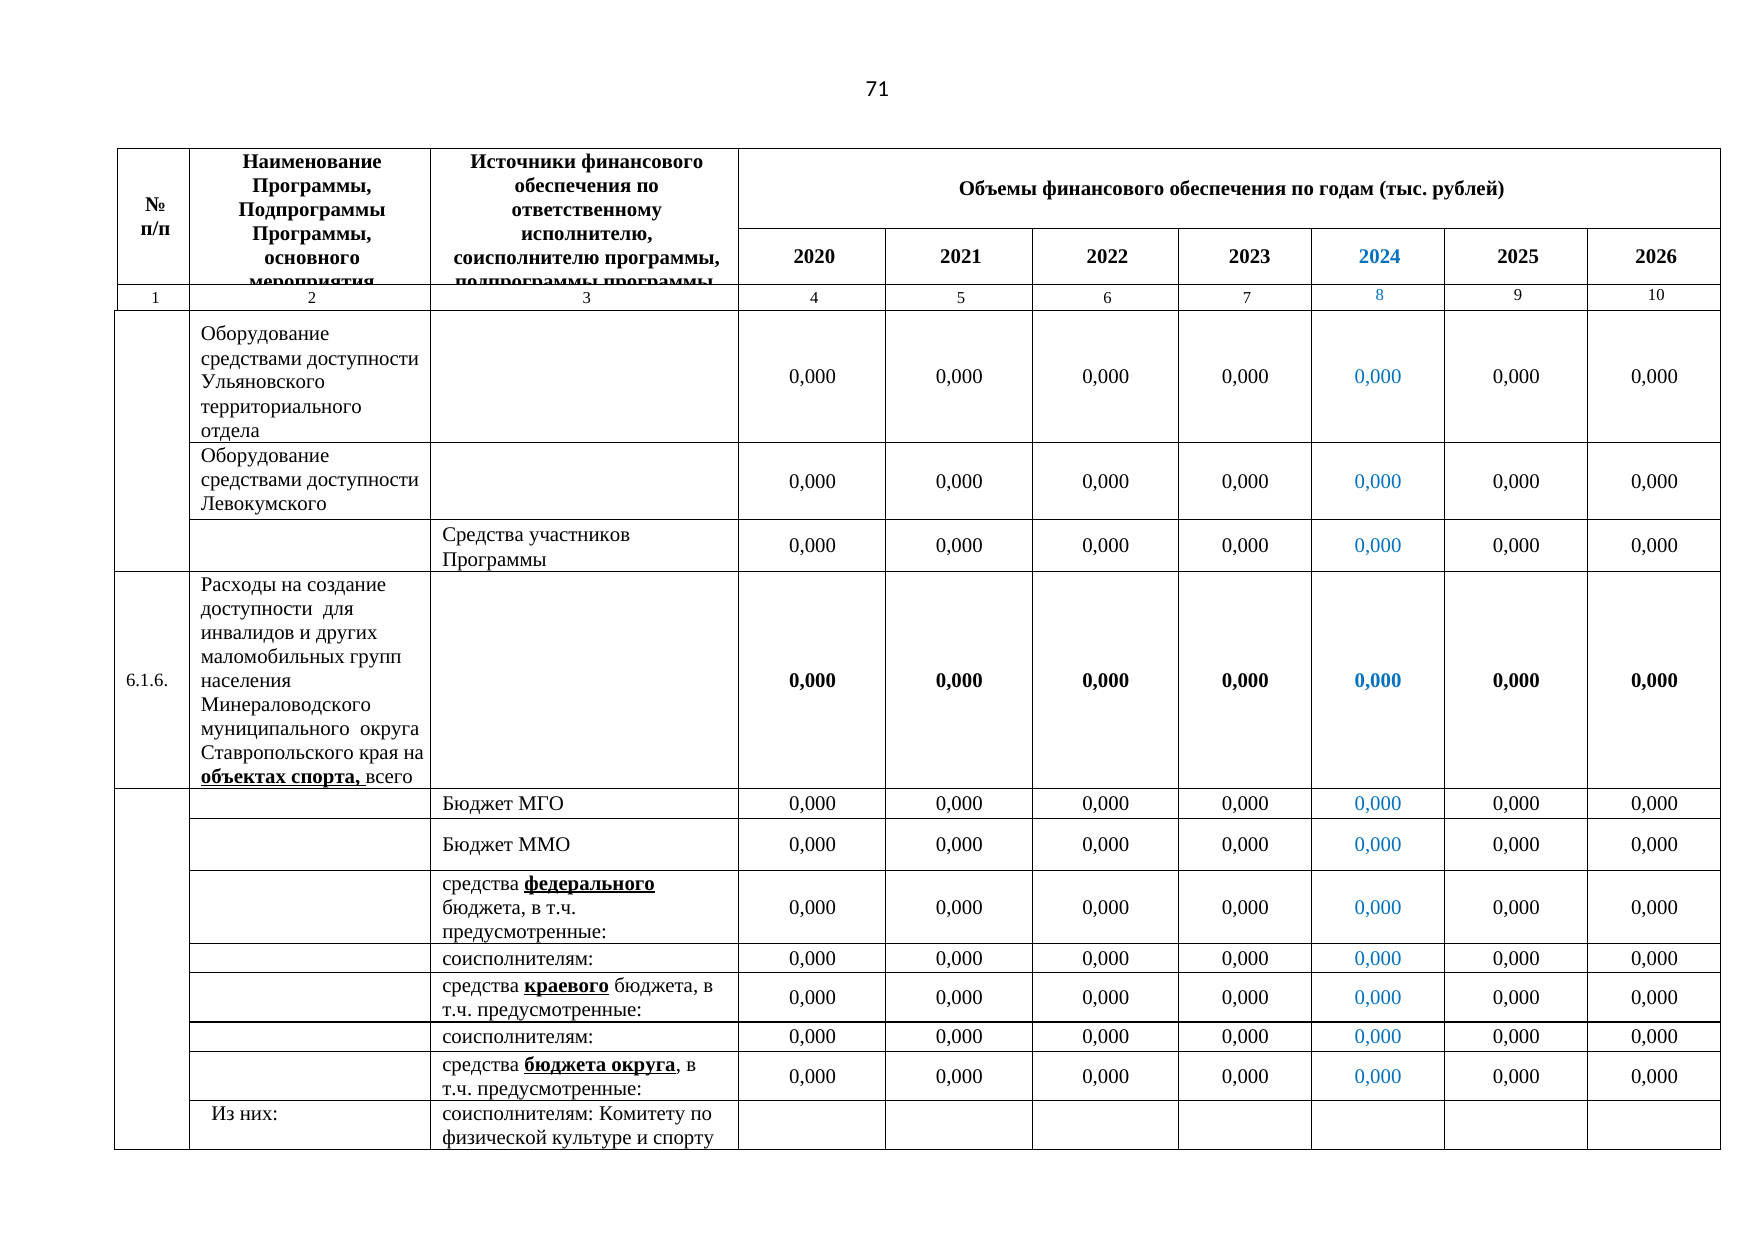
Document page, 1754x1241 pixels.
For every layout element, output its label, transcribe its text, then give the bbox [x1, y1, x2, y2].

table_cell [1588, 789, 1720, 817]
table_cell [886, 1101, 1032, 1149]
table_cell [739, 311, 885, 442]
table_header Наименование Программы, Подпрограммы Программы, основного мероприятия подпрограммы Программы [190, 149, 430, 284]
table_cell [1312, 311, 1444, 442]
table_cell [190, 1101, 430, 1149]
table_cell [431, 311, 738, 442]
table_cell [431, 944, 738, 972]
table_cell 3 [431, 285, 738, 310]
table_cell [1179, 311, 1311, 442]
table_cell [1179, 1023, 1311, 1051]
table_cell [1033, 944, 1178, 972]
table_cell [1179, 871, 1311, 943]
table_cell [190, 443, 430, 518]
table_cell 2023 [1179, 229, 1311, 284]
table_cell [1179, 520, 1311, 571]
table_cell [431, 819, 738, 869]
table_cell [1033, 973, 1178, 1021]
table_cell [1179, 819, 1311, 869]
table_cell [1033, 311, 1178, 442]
table_cell 5 [886, 285, 1032, 310]
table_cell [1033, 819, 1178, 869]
table_cell 2 [190, 285, 430, 310]
table_cell 1 [118, 285, 189, 310]
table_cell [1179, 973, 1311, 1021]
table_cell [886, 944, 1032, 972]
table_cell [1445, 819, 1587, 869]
table_cell 2025 [1445, 229, 1587, 284]
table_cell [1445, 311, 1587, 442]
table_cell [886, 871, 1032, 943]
table_cell 10 [1588, 285, 1720, 310]
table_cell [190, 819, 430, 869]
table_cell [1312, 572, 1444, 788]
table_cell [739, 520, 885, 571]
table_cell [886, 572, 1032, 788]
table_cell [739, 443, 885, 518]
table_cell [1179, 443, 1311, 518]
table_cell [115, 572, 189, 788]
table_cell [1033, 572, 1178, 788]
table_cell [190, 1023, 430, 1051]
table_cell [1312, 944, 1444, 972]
table_cell 7 [1179, 285, 1311, 310]
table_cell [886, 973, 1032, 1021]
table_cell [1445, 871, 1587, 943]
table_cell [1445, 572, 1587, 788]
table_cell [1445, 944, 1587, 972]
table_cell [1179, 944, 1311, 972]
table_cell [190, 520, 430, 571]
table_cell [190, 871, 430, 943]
table_cell 8 [1312, 285, 1444, 310]
table_cell 9 [1445, 285, 1587, 310]
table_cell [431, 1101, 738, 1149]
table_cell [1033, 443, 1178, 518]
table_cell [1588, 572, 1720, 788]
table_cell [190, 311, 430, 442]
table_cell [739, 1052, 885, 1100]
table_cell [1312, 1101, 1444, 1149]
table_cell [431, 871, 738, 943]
table_header № п/п [118, 149, 189, 284]
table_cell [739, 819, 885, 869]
table_cell 6 [1033, 285, 1178, 310]
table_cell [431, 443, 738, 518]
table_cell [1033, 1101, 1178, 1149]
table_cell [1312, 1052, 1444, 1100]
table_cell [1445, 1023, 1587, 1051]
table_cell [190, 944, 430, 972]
table_cell 2026 [1588, 229, 1720, 284]
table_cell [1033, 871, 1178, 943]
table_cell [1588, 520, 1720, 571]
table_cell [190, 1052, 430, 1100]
table_header Объемы финансового обеспечения по годам (тыс. рублей) [739, 149, 1720, 227]
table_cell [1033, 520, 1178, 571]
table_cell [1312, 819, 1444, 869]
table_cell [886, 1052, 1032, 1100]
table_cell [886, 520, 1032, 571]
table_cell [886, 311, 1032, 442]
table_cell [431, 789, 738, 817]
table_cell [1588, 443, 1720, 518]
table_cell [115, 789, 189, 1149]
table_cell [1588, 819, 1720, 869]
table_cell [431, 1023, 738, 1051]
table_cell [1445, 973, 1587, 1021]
table_cell 2022 [1033, 229, 1178, 284]
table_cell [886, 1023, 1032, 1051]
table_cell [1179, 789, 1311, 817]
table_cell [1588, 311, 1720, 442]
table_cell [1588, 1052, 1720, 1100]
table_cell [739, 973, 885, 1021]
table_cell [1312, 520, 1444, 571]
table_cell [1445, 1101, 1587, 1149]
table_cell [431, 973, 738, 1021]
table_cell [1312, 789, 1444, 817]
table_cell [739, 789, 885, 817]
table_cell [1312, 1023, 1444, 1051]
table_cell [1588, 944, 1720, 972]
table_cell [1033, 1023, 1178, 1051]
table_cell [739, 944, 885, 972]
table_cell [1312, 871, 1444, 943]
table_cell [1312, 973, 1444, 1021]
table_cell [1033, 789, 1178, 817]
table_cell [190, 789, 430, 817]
table_cell 2024 [1312, 229, 1444, 284]
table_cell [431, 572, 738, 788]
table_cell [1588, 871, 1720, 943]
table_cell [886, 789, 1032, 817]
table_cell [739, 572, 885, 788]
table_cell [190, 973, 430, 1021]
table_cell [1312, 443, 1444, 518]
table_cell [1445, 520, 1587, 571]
table_cell 2020 [739, 229, 885, 284]
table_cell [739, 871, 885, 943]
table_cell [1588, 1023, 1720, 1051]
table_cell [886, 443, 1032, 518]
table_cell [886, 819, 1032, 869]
table_cell 4 [739, 285, 885, 310]
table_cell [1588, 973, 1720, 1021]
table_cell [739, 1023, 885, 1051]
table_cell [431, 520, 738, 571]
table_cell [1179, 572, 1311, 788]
table_cell 2021 [886, 229, 1032, 284]
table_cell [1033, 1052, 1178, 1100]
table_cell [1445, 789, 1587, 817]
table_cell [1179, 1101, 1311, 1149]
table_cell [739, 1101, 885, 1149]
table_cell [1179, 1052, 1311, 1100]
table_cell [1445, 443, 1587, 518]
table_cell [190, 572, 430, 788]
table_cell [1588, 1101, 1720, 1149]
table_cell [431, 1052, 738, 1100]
table_header Источники финансового обеспечения по ответственному исполнителю, соисполнителю программы, подпрограммы программы, основному мероприятию подпрограммы программы [431, 149, 738, 284]
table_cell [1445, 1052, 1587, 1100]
